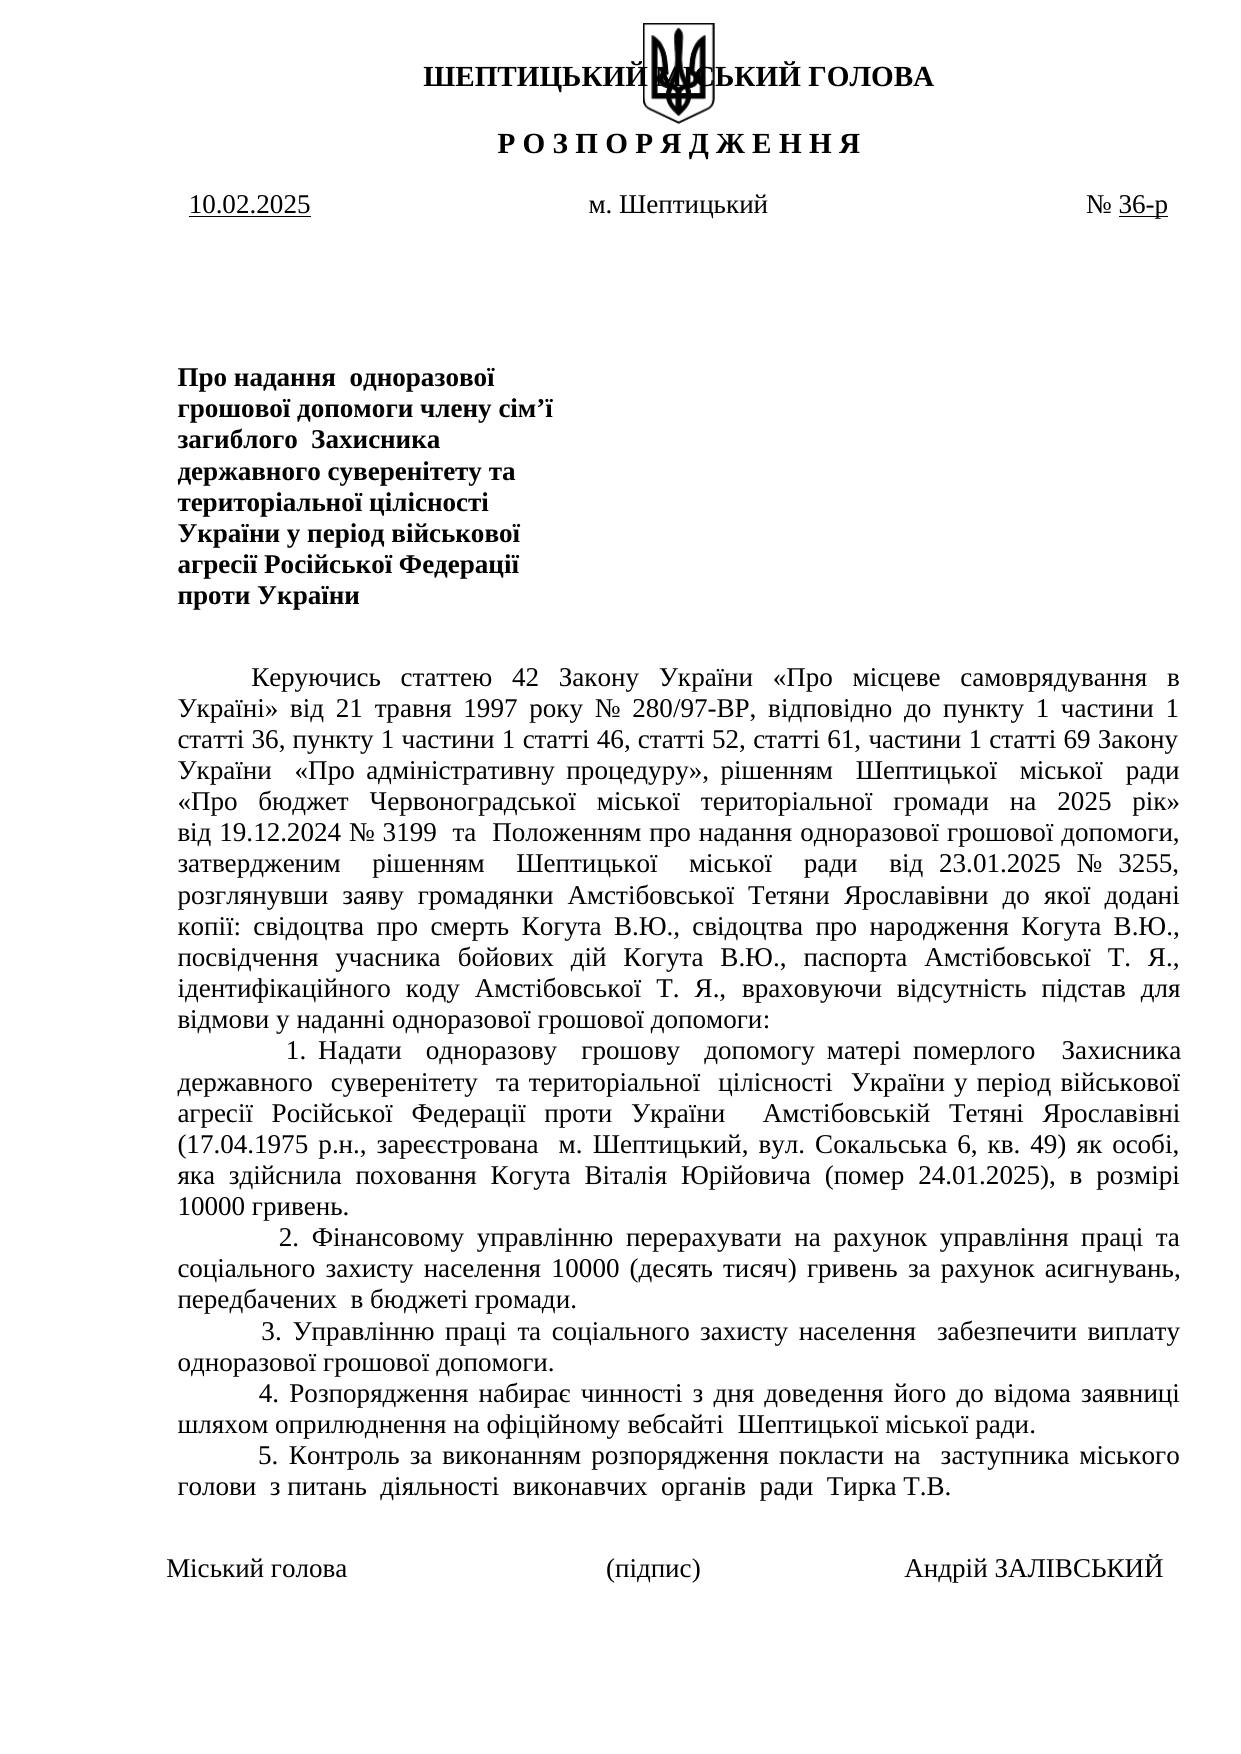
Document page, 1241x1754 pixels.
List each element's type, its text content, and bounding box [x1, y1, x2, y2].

text 1. Надати одноразову грошову допомогу матері померлого Захисника державного суверенітету та територіальної цілісності України у період військової агресії Російської Федерації проти України Амстібовській Тетяні Ярославівні (17.04.1975 р.н., зареєстрована м. Шептицький, вул. Сокальська 6, кв. 49) як особі, яка здійснила поховання Когута Віталія Юрійовича (помер 24.01.2025), в розмірі 10000 гривень. [177, 1034, 1181, 1221]
text 3. Управлінню праці та соціального захисту населення забезпечити виплату одноразової грошової допомоги. [177, 1315, 1181, 1377]
text Керуючись статтею 42 Закону України «Про місцеве самоврядування в Україні» від 21 травня 1997 року № 280/97-ВР, відповідно до пункту 1 частини 1 статті 36, пункту 1 частини 1 статті 46, статті 52, статті 61, частини 1 статті 69 Закону України «Про адміністративну процедуру», рішенням Шептицької міської ради «Про бюджет Червоноградської міської територіальної громади на 2025 рік» від 19.12.2024 № 3199 та Положенням про надання одноразової грошової допомоги, затвердженим рішенням Шептицької міської ради від 23.01.2025 № 3255, розглянувши заяву громадянки Амстібовської Тетяни Ярославівни до якої додані копії: свідоцтва про смерть Когута В.Ю., свідоцтва про народження Когута В.Ю., посвідчення учасника бойових дій Когута В.Ю., паспорта Амстібовської Т. Я., ідентифікаційного коду Амстібовської Т. Я., враховуючи відсутність підстав для відмови у наданні одноразової грошової допомоги: [177, 661, 1181, 1034]
text 4. Розпорядження набирає чинності з дня доведення його до відома заявниці шляхом оприлюднення на офіційному вебсайті Шептицької міської ради. [177, 1377, 1181, 1439]
table_header Міський голова [166, 1552, 402, 1583]
table_header (підпис) [402, 1552, 904, 1583]
table_header Про надання одноразової грошової допомоги члену сім’ї загиблого Захисника державного суверенітету та територіальної цілісності України у період військової агресії Російської Федерації проти України [166, 361, 597, 611]
text 5. Контроль за виконанням розпорядження покласти на заступника міського голови з питань діяльності виконавчих органів ради Тирка Т.В. [177, 1439, 1181, 1502]
text 2. Фінансовому управлінню перерахувати на рахунок управління праці та соціального захисту населення 10000 (десять тисяч) гривень за рахунок асигнувань, передбачених в бюджеті громади. [177, 1221, 1181, 1315]
table_header Андрій ЗАЛІВСЬКИЙ [904, 1552, 1169, 1583]
picture [643, 23, 715, 59]
table_header ШЕПТИЦЬКИЙ МІСЬКИЙ ГОЛОВА Р О З П О Р Я Д Ж Е Н Н Я [177, 59, 1180, 236]
